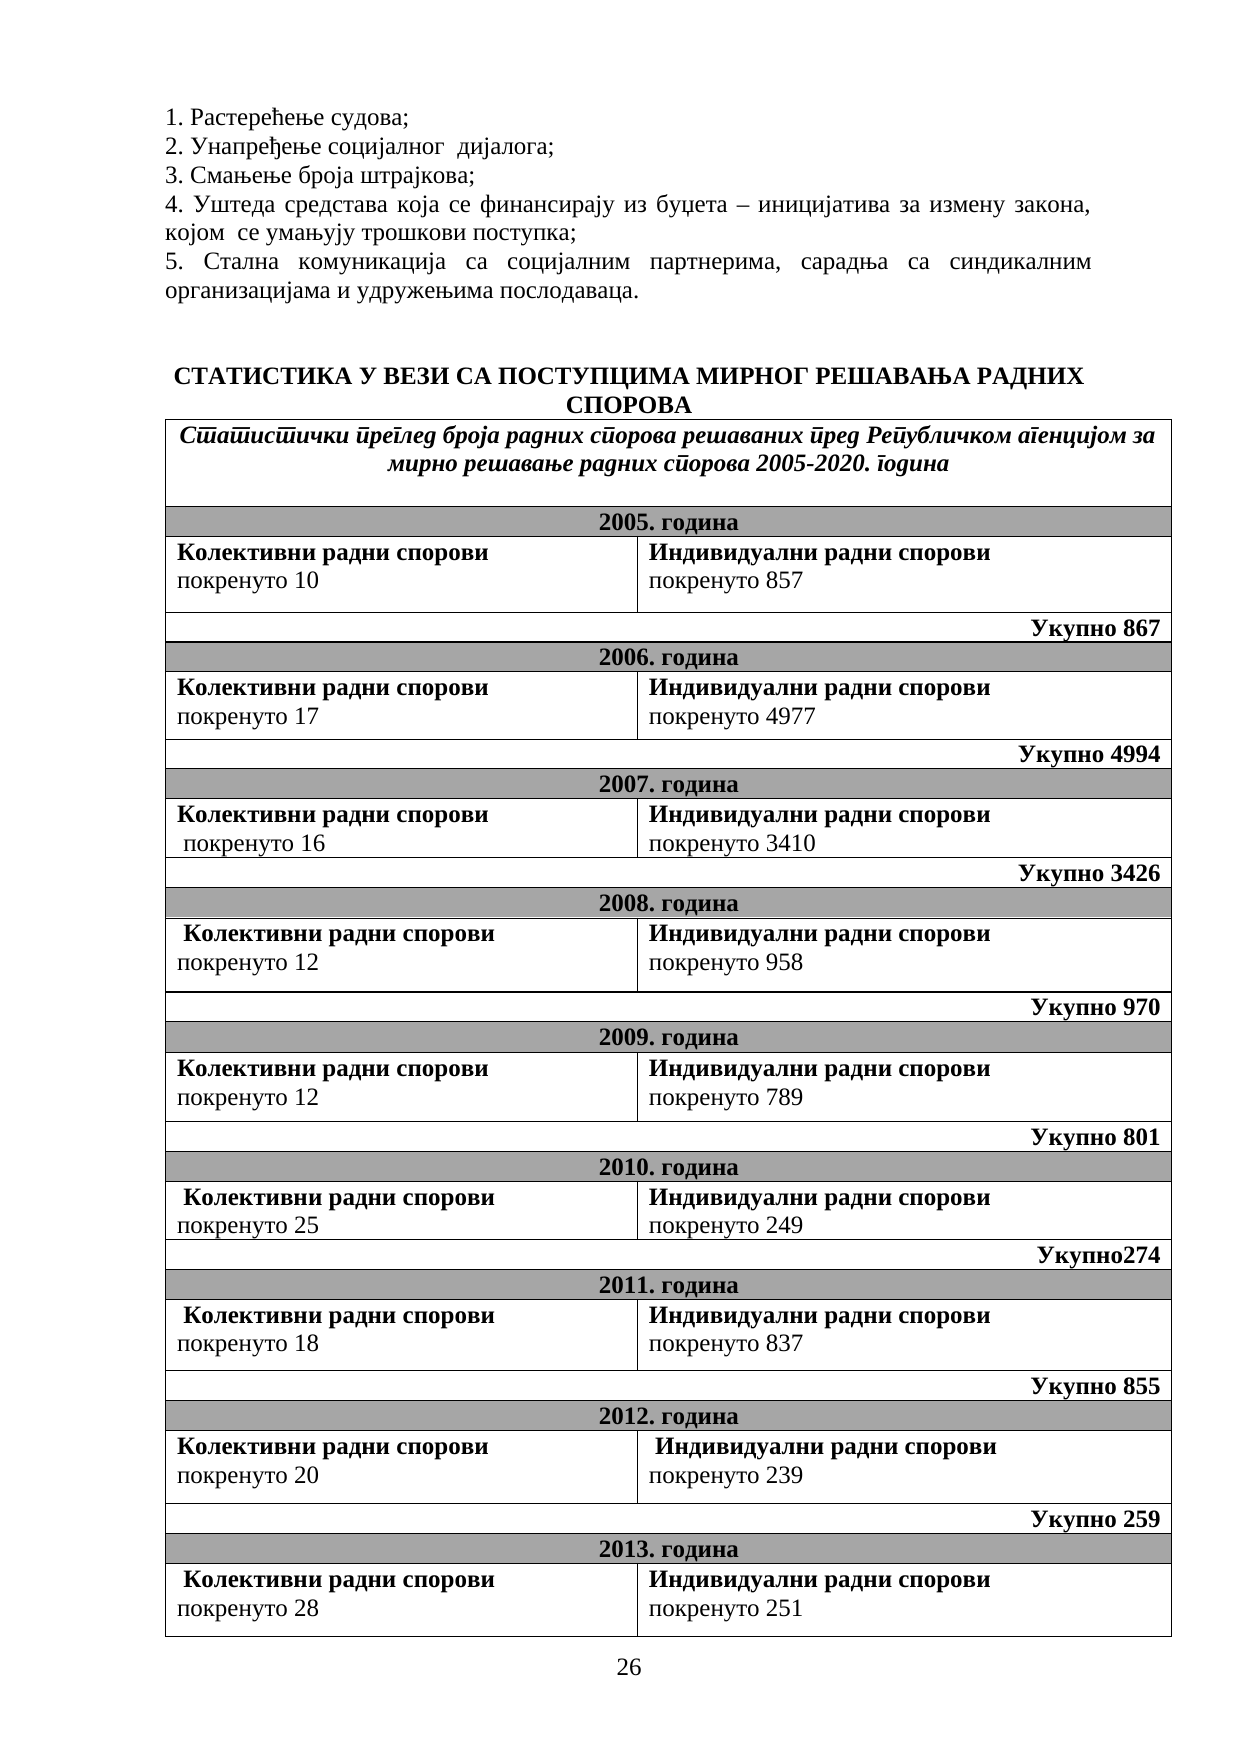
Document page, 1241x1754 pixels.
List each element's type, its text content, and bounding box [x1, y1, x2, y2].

table_cell Колективни радни спорови покренуто 12 [166, 919, 637, 991]
table_cell 2010. година [166, 1152, 1171, 1181]
table_cell Колективни радни спорови покренуто 10 [166, 537, 637, 612]
text СТАТИСТИКА У ВЕЗИ СА ПОСТУПЦИМА МИРНОГ РЕШАВАЊА РАДНИХ СПОРОВА [165, 361, 1093, 419]
table_cell 2006. година [166, 643, 1171, 671]
table_cell Колективни радни спорови покренуто 16 [166, 799, 637, 857]
table_cell 2012. година [166, 1401, 1171, 1430]
table_cell Индивидуални радни спорови покренуто 3410 [638, 799, 1171, 857]
table_cell 2008. година [166, 888, 1171, 917]
table_cell Укупно 867 [166, 613, 1171, 641]
table_cell Колективни радни спорови покренуто 28 [166, 1564, 637, 1636]
table_cell 2013. година [166, 1534, 1171, 1563]
table_cell Укупно 259 [166, 1504, 1171, 1533]
table_cell 2007. година [166, 769, 1171, 798]
table_cell Колективни радни спорови покренуто 20 [166, 1431, 637, 1503]
table_cell Укупно 801 [166, 1122, 1171, 1151]
table_cell Укупно 4994 [166, 740, 1171, 768]
table_cell Колективни радни спорови покренуто 18 [166, 1300, 637, 1370]
table_cell Индивидуални радни спорови покренуто 857 [638, 537, 1171, 612]
text 2. Унапређење социјалног дијалога; [165, 131, 1093, 160]
table_header Статистички преглед броја радних спорова решаваних пред Републичком агенцијом за мирно решавање радних спорова 2005-2020. година [166, 420, 1171, 506]
table_cell Укупно274 [166, 1240, 1171, 1269]
table_cell 2011. година [166, 1270, 1171, 1299]
table_cell Укупно 3426 [166, 858, 1171, 887]
table_cell Индивидуални радни спорови покренуто 958 [638, 919, 1171, 991]
table_cell Укупно 970 [166, 993, 1171, 1021]
table_cell Индивидуални радни спорови покренуто 249 [638, 1182, 1171, 1239]
table_cell Колективни радни спорови покренуто 25 [166, 1182, 637, 1239]
table_cell 2005. година [166, 507, 1171, 536]
table_cell Индивидуални радни спорови покренуто 789 [638, 1053, 1171, 1121]
table_cell Укупно 855 [166, 1371, 1171, 1400]
table_cell Индивидуални радни спорови покренуто 251 [638, 1564, 1171, 1636]
table_cell Индивидуални радни спорови покренуто 4977 [638, 672, 1171, 738]
text 1. Растерећење судова; [165, 102, 1093, 131]
text 5. Стална комуникација са социјалним партнерима, сарадња са синдикалним организацијама и удружeњима послодаваца. [165, 246, 1093, 304]
text 3. Смањење броја штрајкова; [165, 160, 1093, 189]
table_cell Индивидуални радни спорови покренуто 239 [638, 1431, 1171, 1503]
table_cell 2009. година [166, 1022, 1171, 1052]
text 4. Уштеда средстава која се финансирају из буџета – иницијатива за измену закона, којом се умањују трошкови поступка; [165, 189, 1093, 246]
table_cell Колективни радни спорови покренуто 12 [166, 1053, 637, 1121]
table_cell Индивидуални радни спорови покренуто 837 [638, 1300, 1171, 1370]
table_cell Колективни радни спорови покренуто 17 [166, 672, 637, 738]
